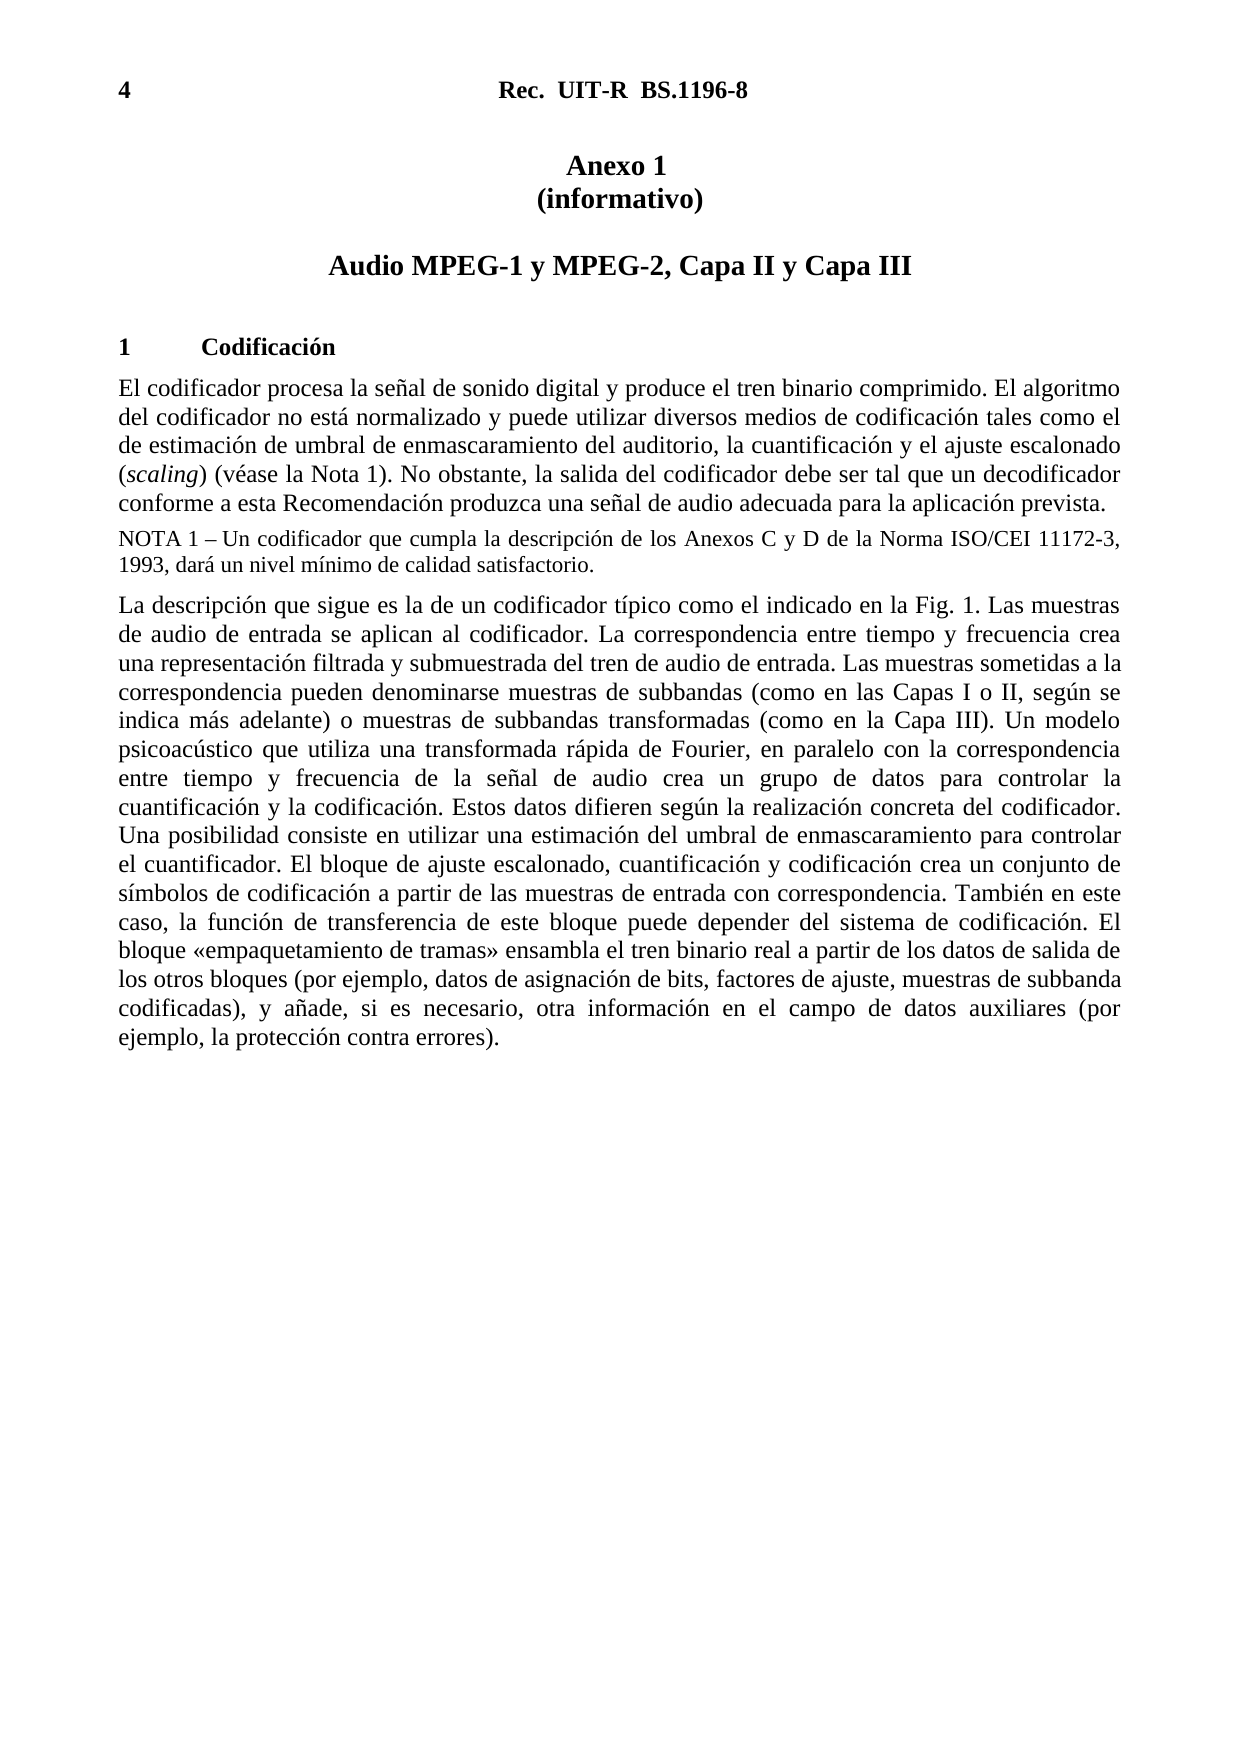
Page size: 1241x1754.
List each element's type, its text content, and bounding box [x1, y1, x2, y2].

text El codificador procesa la señal de sonido digital y produce el tren binario comprimido. El algoritmo del codificador no está normalizado y puede utilizar diversos medios de codificación tales como el de estimación de umbral de enmascaramiento del auditorio, la cuantificación y el ajuste escalonado (scaling) (véase la Nota 1). No obstante, la salida del codificador debe ser tal que un decodificador conforme a esta Recomendación produzca una señal de audio adecuada para la aplicación prevista. [118, 373, 1122, 517]
title Anexo 1 (informativo) Audio MPEG-1 y MPEG-2, Capa II y Capa III [118, 148, 1122, 282]
text La descripción que sigue es la de un codificador típico como el indicado en la Fig. 1. Las muestras de audio de entrada se aplican al codificador. La correspondencia entre tiempo y frecuencia crea una representación filtrada y submuestrada del tren de audio de entrada. Las muestras sometidas a la correspondencia pueden denominarse muestras de subbandas (como en las Capas I o II, según se indica más adelante) o muestras de subbandas transformadas (como en la Capa III). Un modelo psicoacústico que utiliza una transformada rápida de Fourier, en paralelo con la correspondencia entre tiempo y frecuencia de la señal de audio crea un grupo de datos para controlar la cuantificación y la codificación. Estos datos difieren según la realización concreta del codificador. Una posibilidad consiste en utilizar una estimación del umbral de enmascaramiento para controlar el cuantificador. El bloque de ajuste escalonado, cuantificación y codificación crea un conjunto de símbolos de codificación a partir de las muestras de entrada con correspondencia. También en este caso, la función de transferencia de este bloque puede depender del sistema de codificación. El bloque «empaquetamiento de tramas» ensambla el tren binario real a partir de los datos de salida de los otros bloques (por ejemplo, datos de asignación de bits, factores de ajuste, muestras de subbanda codificadas), y añade, si es necesario, otra información en el campo de datos auxiliares (por ejemplo, la protección contra errores). [118, 590, 1122, 1050]
text NOTA 1 – Un codificador que cumpla la descripción de los Anexos C y D de la Norma ISO/CEI 11172-3, 1993, dará un nivel mínimo de calidad satisfactorio. [118, 525, 1122, 578]
subtitle 1 Codificación [118, 332, 1122, 361]
